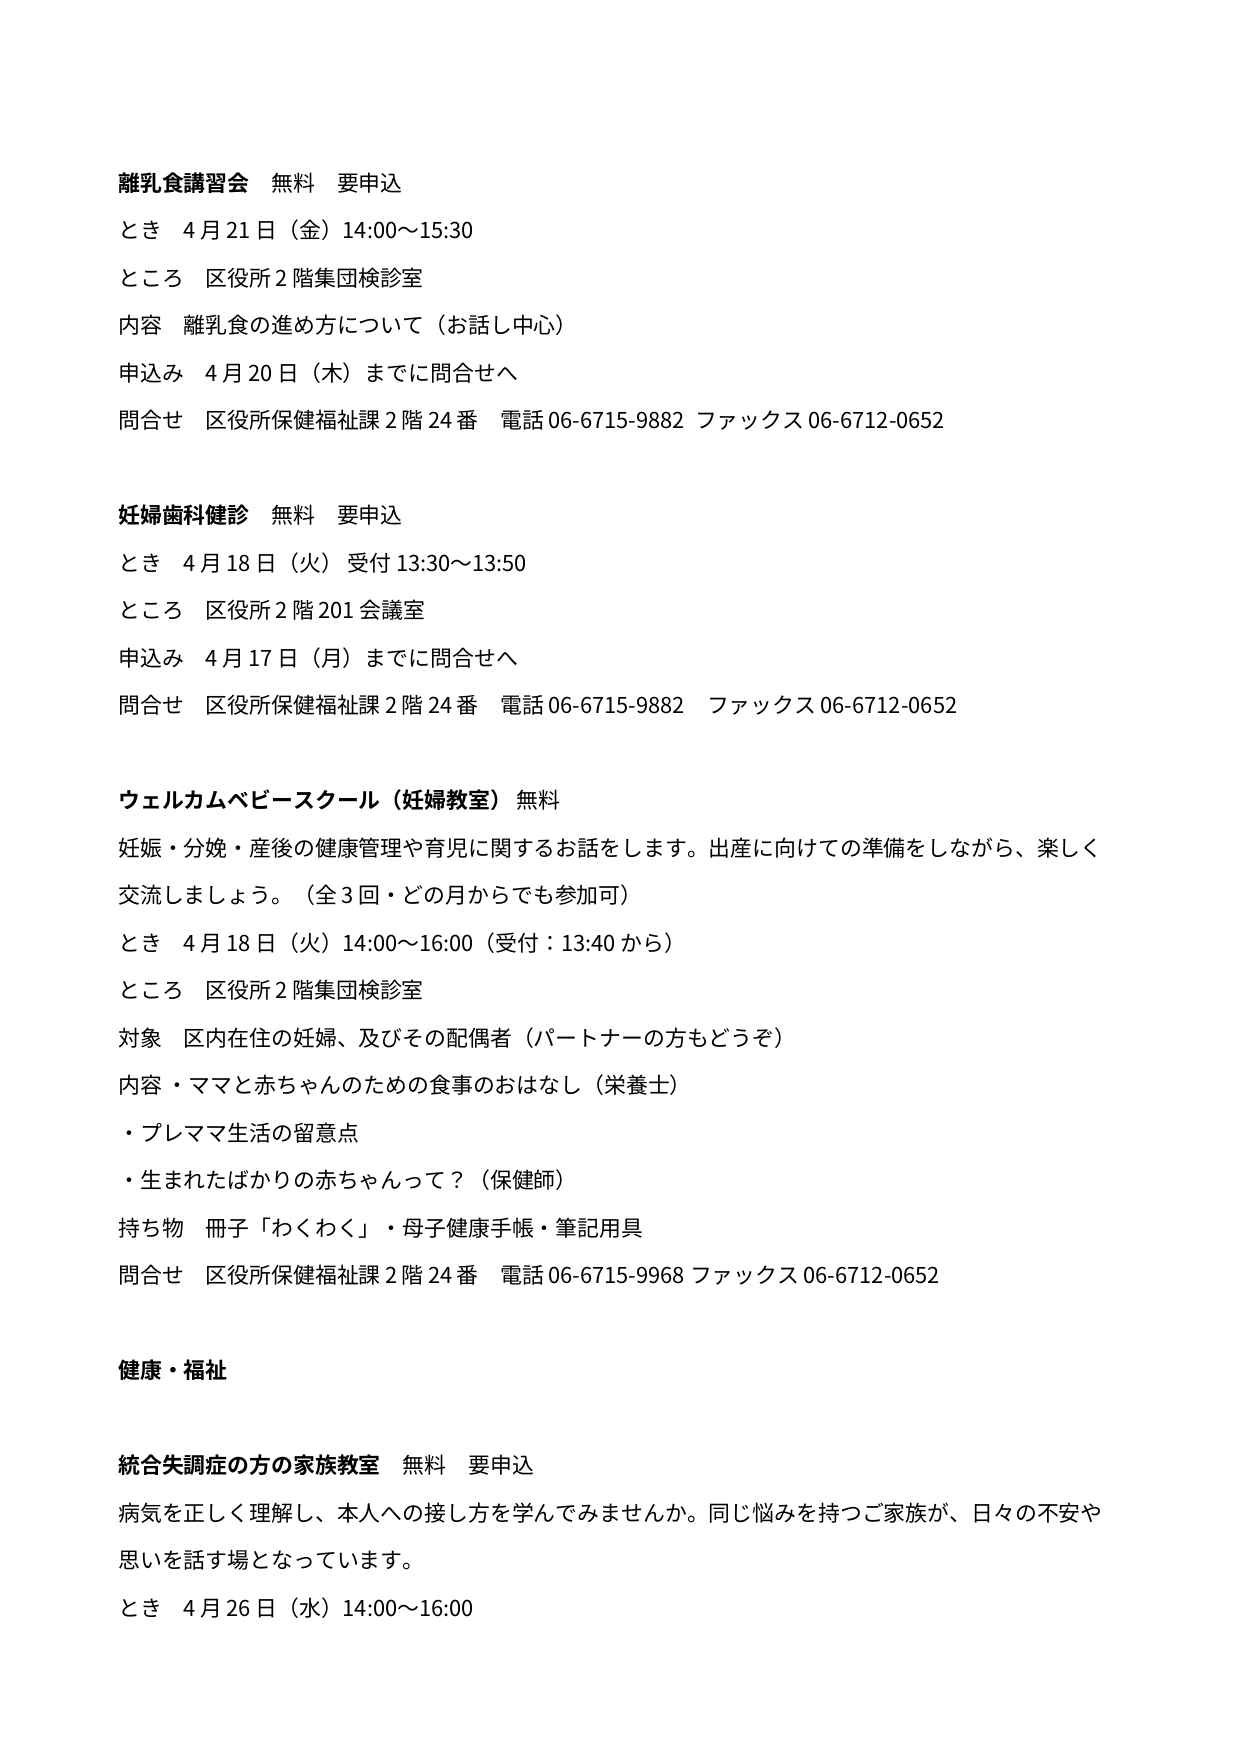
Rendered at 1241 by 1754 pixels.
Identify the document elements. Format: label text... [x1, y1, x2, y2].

text とき 4月21日（金）14:00～15:30 [118, 213, 1122, 245]
text とき 4月26日（水）14:00～16:00 [118, 1591, 1122, 1622]
text ・生まれたばかりの赤ちゃんって？（保健師） [118, 1163, 1122, 1195]
text 病気を正しく理解し、本人への接し方を学んでみませんか。同じ悩みを持つご家族が、日々の不安や思いを話す場となっています。 [118, 1496, 1122, 1575]
text 妊娠・分娩・産後の健康管理や育児に関するお話をします。出産に向けての準備をしながら、楽しく交流しましょう。（全3回・どの月からでも参加可） [118, 831, 1122, 910]
text 対象 区内在住の妊婦、及びその配偶者（パートナーの方もどうぞ） [118, 1021, 1122, 1052]
text 健康・福祉 [118, 1353, 1122, 1385]
text とき 4月18日（火）14:00～16:00（受付：13:40から） [118, 926, 1122, 957]
text 離乳食講習会 無料 要申込 [118, 166, 1122, 197]
text 申込み 4月20日（木）までに問合せへ [118, 356, 1122, 387]
text 統合失調症の方の家族教室 無料 要申込 [118, 1448, 1122, 1480]
text 問合せ 区役所保健福祉課2階24番 電話06-6715-9968 ファックス06-6712-0652 [118, 1258, 1122, 1290]
text 問合せ 区役所保健福祉課2階24番 電話06-6715-9882 ファックス06-6712-0652 [118, 688, 1122, 720]
text 内容 ・ママと赤ちゃんのための食事のおはなし（栄養士） [118, 1068, 1122, 1100]
text 持ち物 冊子「わくわく」・母子健康手帳・筆記用具 [118, 1211, 1122, 1242]
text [118, 403, 1122, 435]
text ところ 区役所2階集団検診室 [118, 973, 1122, 1005]
text ・プレママ生活の留意点 [118, 1116, 1122, 1147]
text ところ 区役所2階201会議室 [118, 593, 1122, 625]
text ところ 区役所2階集団検診室 [118, 261, 1122, 292]
text ウェルカムベビースクール（妊婦教室） 無料 [118, 783, 1122, 815]
text 内容 離乳食の進め方について（お話し中心） [118, 308, 1122, 340]
text とき 4月18日（火） 受付13:30～13:50 [118, 546, 1122, 577]
text 申込み 4月17日（月）までに問合せへ [118, 641, 1122, 672]
text 妊婦歯科健診 無料 要申込 [118, 498, 1122, 530]
